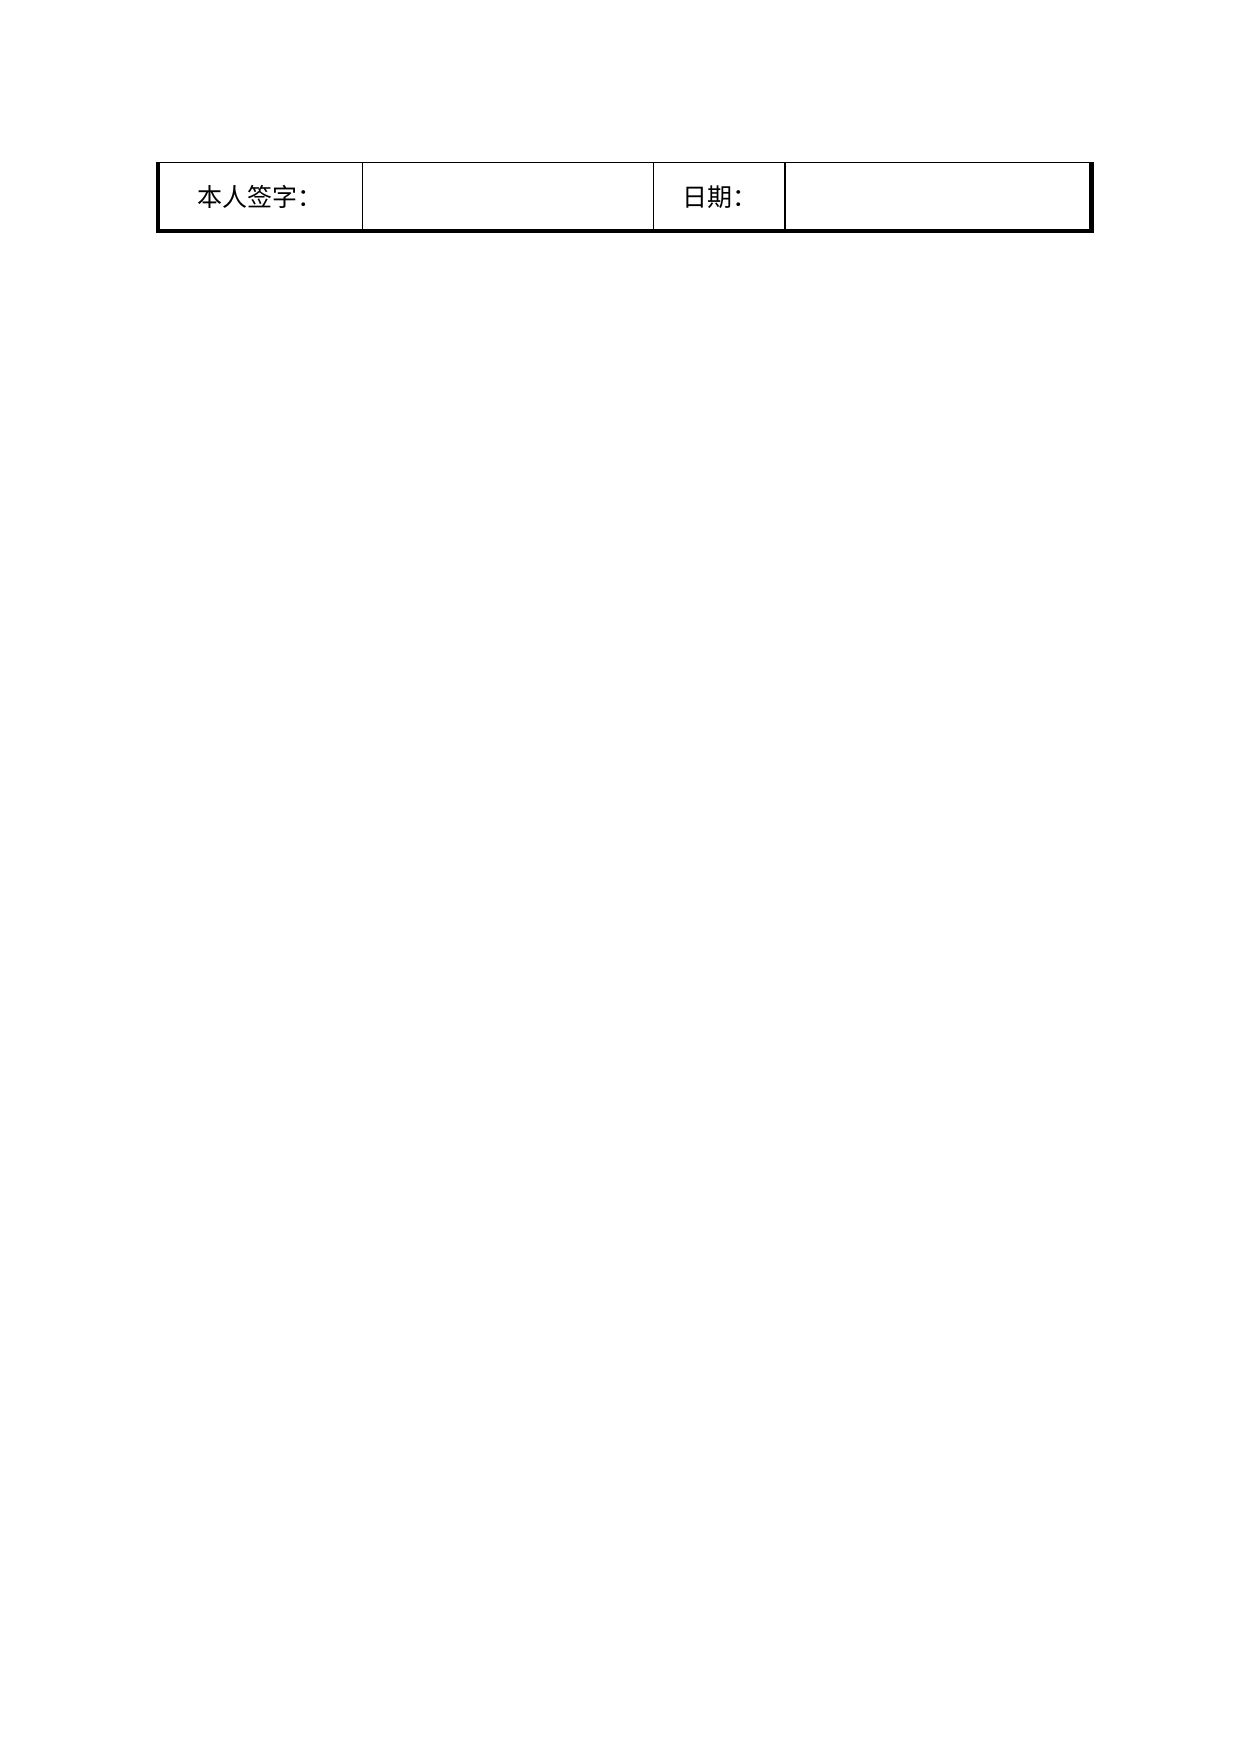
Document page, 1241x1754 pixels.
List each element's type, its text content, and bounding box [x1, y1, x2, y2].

table_cell [363, 163, 653, 229]
table_cell 本人签字： [160, 163, 362, 229]
table_cell [786, 163, 1089, 229]
table_cell 日期： [654, 163, 784, 229]
